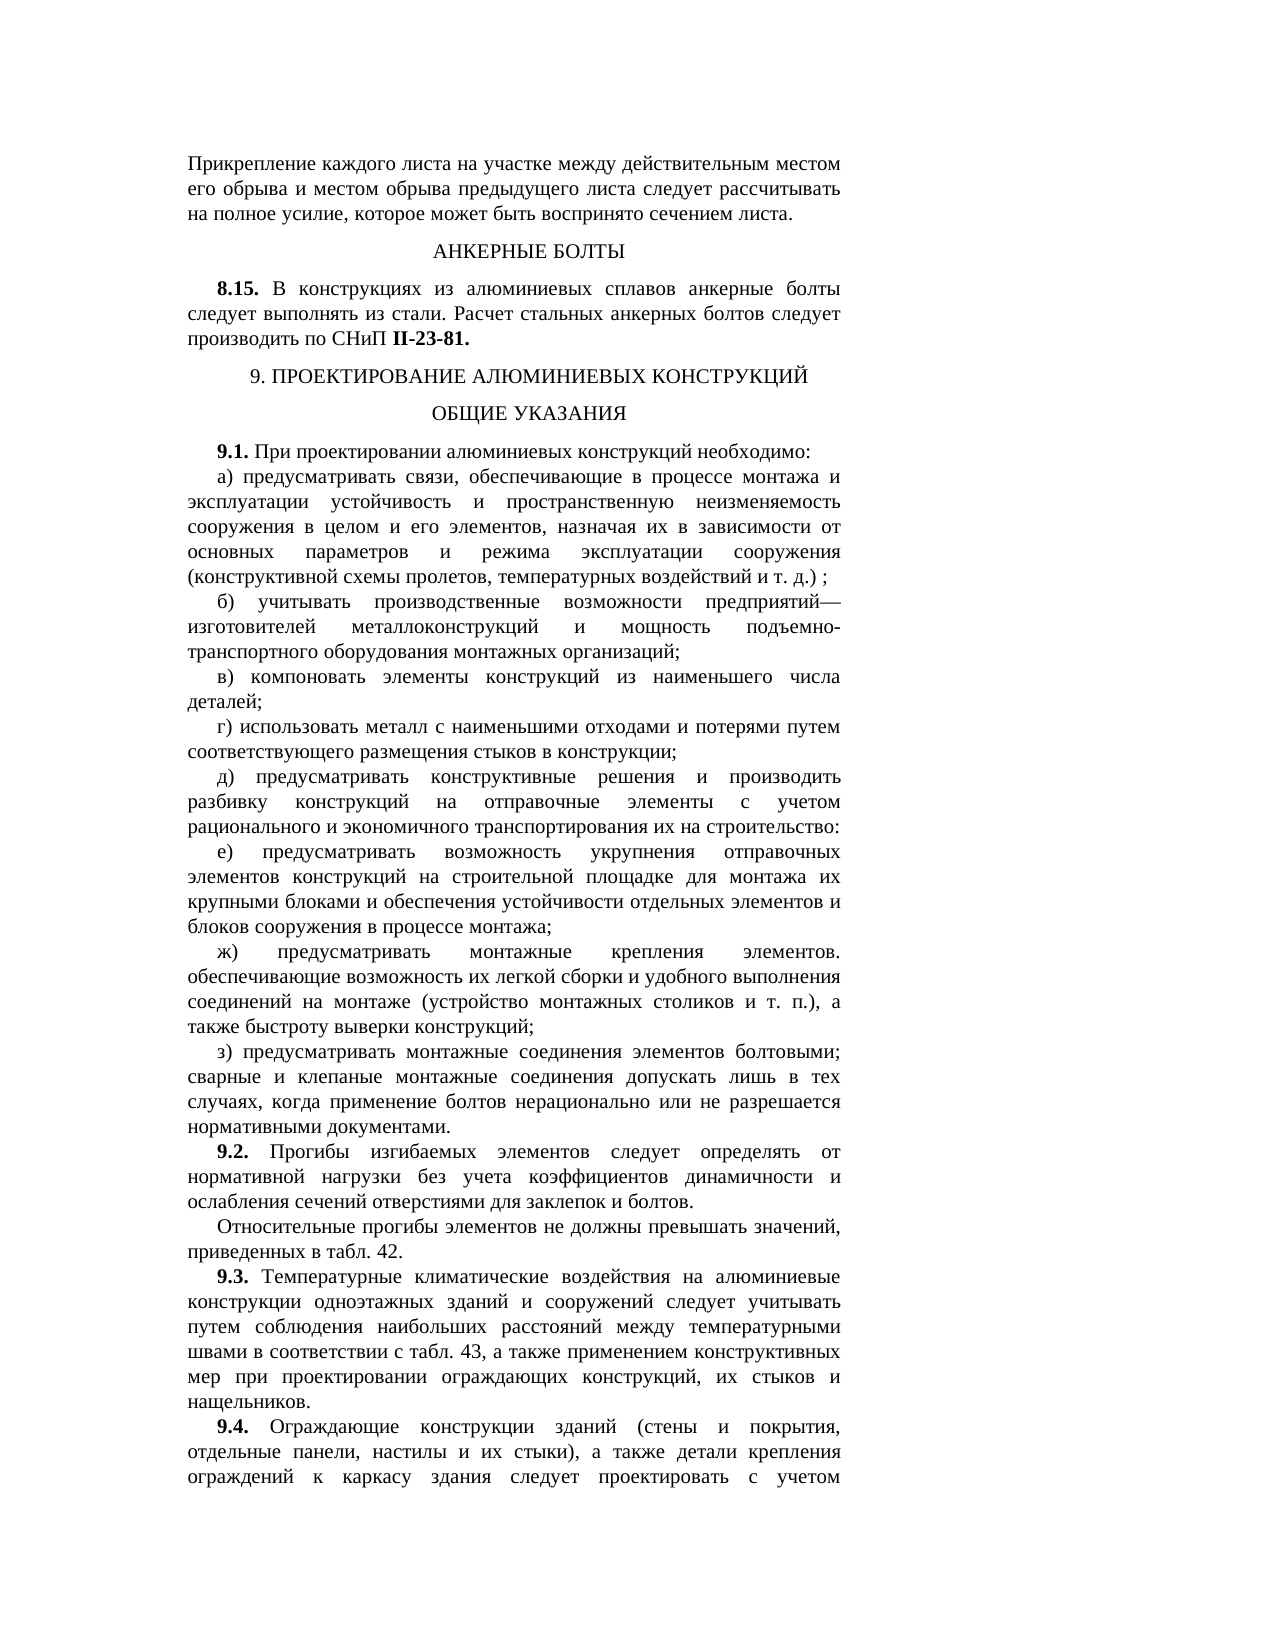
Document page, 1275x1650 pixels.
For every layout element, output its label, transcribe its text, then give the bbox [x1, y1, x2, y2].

text ж) предусматривать монтажные крепления элементов. обеспечивающие возможность их легкой сборки и удобного выполнения соединений на монтаже (устройство монтажных столиков и т. п.), а также быстроту выверки конструкций; [187, 937, 841, 1037]
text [187, 150, 841, 225]
text 8.15. В конструкциях из алюминиевых сплавов анкерные болты следует выполнять из стали. Расчет стальных анкерных болтов следует производить по СНиП II-23-81. [187, 275, 841, 350]
text а) предусматривать связи, обеспечивающие в процессе монтажа и эксплуатации устойчивость и пространственную неизменяемость сооружения в целом и его элементов, назначая их в зависимости от основных параметров и режима эксплуатации сооружения (конструктивной схемы пролетов, температурных воздействий и т. д.) ; [187, 462, 841, 587]
text 9. ПРОЕКТИРОВАНИЕ АЛЮМИНИЕВЫХ КОНСТРУКЦИЙ [187, 362, 841, 387]
text 9.1. При проектировании алюминиевых конструкций необходимо: [187, 437, 841, 462]
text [187, 1412, 841, 1487]
text АНКЕРНЫЕ БОЛТЫ [187, 237, 841, 262]
text в) компоновать элементы конструкций из наименьшего числа деталей; [187, 662, 841, 712]
text д) предусматривать конструктивные решения и производить разбивку конструкций на отправочные элементы с учетом рационального и экономичного транспортирования их на строительство: [187, 762, 841, 837]
text 9.2. Прогибы изгибаемых элементов следует определять от нормативной нагрузки без учета коэффициентов динамичности и ослабления сечений отверстиями для заклепок и болтов. [187, 1137, 841, 1212]
text б) учитывать производственные возможности предприятий—изготовителей металлоконструкций и мощность подъемно-транспортного оборудования монтажных организаций; [187, 587, 841, 662]
text е) предусматривать возможность укрупнения отправочных элементов конструкций на строительной площадке для монтажа их крупными блоками и обеспечения устойчивости отдельных элементов и блоков сооружения в процессе монтажа; [187, 837, 841, 937]
text з) предусматривать монтажные соединения элементов болтовыми; сварные и клепаные монтажные соединения допускать лишь в тех случаях, когда применение болтов нерационально или не разрешается нормативными документами. [187, 1037, 841, 1137]
text Относительные прогибы элементов не должны превышать значений, приведенных в табл. 42. [187, 1212, 841, 1262]
text ОБЩИЕ УКАЗАНИЯ [187, 400, 841, 425]
text 9.3. Температурные климатические воздействия на алюминиевые конструкции одноэтажных зданий и сооружений следует учитывать путем соблюдения наибольших расстояний между температурными швами в соответствии с табл. 43, а также применением конструктивных мер при проектировании ограждающих конструкций, их стыков и нащельников. [187, 1262, 841, 1412]
text г) использовать металл с наименьшими отходами и потерями путем соответствующего размещения стыков в конструкции; [187, 712, 841, 762]
